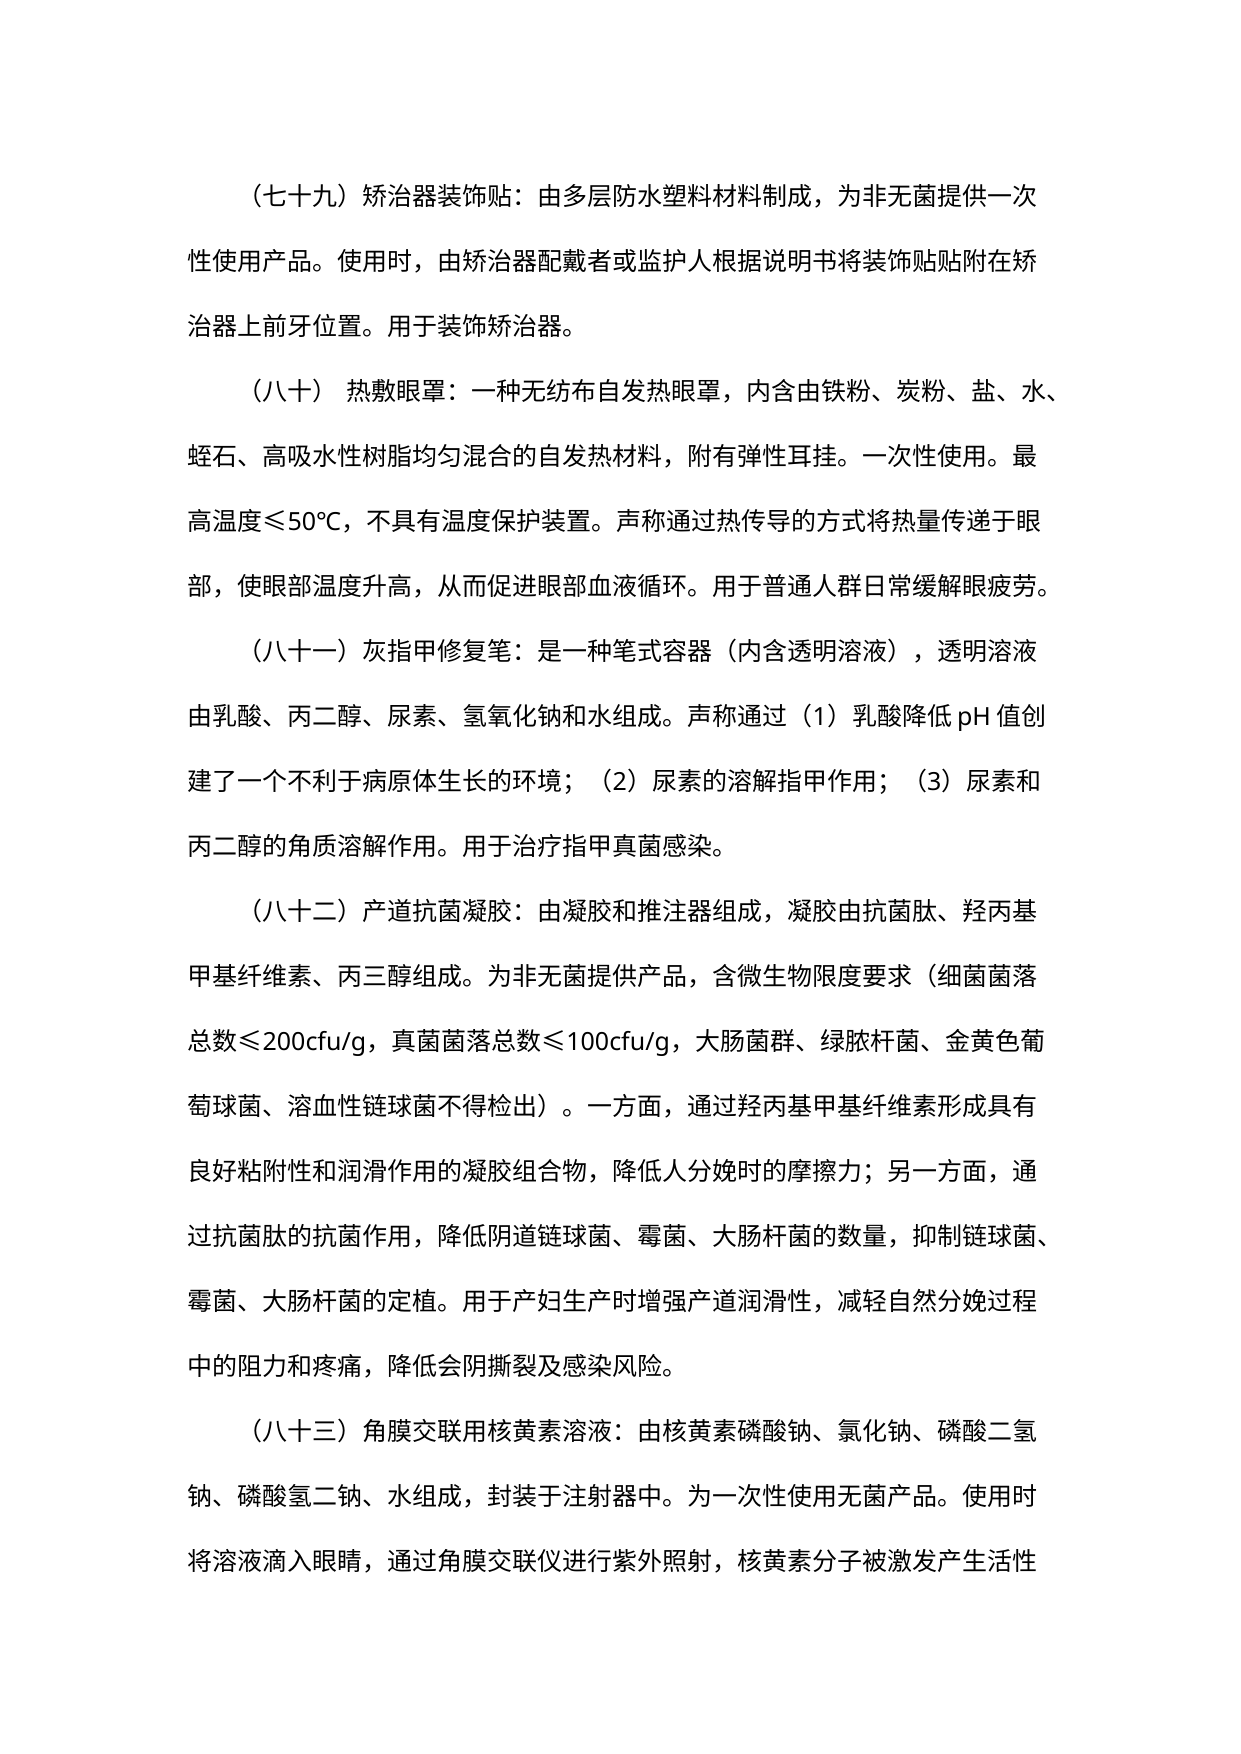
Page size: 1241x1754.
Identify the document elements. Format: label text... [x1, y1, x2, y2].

text （八十二）产道抗菌凝胶：由凝胶和推注器组成，凝胶由抗菌肽、羟丙基甲基纤维素、丙三醇组成。为非无菌提供产品，含微生物限度要求（细菌菌落总数≤200cfu/g，真菌菌落总数≤100cfu/g，大肠菌群、绿脓杆菌、金黄色葡萄球菌、溶血性链球菌不得检出）。一方面，通过羟丙基甲基纤维素形成具有良好粘附性和润滑作用的凝胶组合物，降低人分娩时的摩擦力；另一方面，通过抗菌肽的抗菌作用，降低阴道链球菌、霉菌、大肠杆菌的数量，抑制链球菌、霉菌、大肠杆菌的定植。用于产妇生产时增强产道润滑性，减轻自然分娩过程中的阻力和疼痛，降低会阴撕裂及感染风险。 [187, 877, 1053, 1397]
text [187, 1397, 1053, 1592]
text （七十九）矫治器装饰贴：由多层防水塑料材料制成，为非无菌提供一次性使用产品。使用时，由矫治器配戴者或监护人根据说明书将装饰贴贴附在矫治器上前牙位置。用于装饰矫治器。 [187, 162, 1053, 357]
text （八十） 热敷眼罩：一种无纺布自发热眼罩，内含由铁粉、炭粉、盐、水、蛭石、高吸水性树脂均匀混合的自发热材料，附有弹性耳挂。一次性使用。最高温度≤50℃，不具有温度保护装置。声称通过热传导的方式将热量传递于眼部，使眼部温度升高，从而促进眼部血液循环。用于普通人群日常缓解眼疲劳。 [187, 357, 1053, 617]
text （八十一）灰指甲修复笔：是一种笔式容器（内含透明溶液），透明溶液由乳酸、丙二醇、尿素、氢氧化钠和水组成。声称通过（1）乳酸降低pH值创建了一个不利于病原体生长的环境；（2）尿素的溶解指甲作用；（3）尿素和丙二醇的角质溶解作用。用于治疗指甲真菌感染。 [187, 617, 1053, 877]
